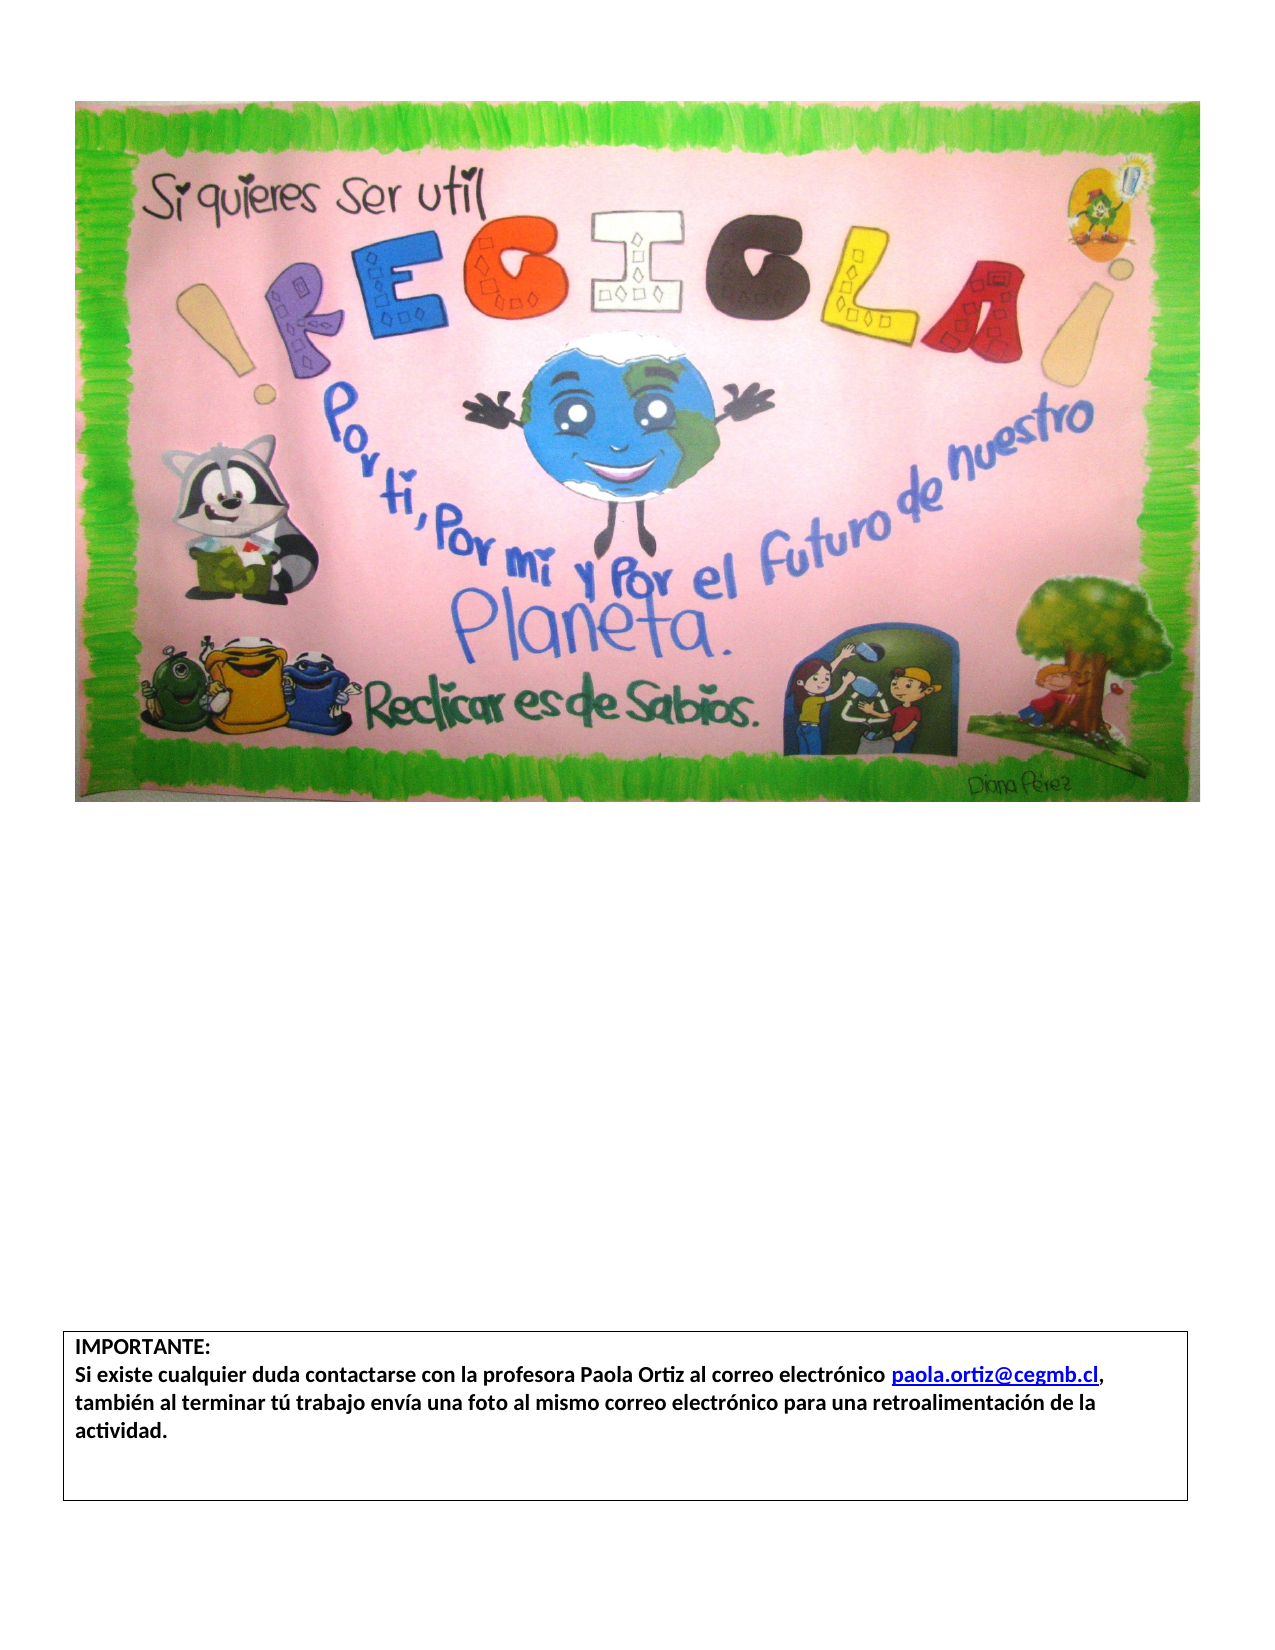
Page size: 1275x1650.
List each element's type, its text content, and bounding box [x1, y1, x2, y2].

table_header IMPORTANTE: Si existe cualquier duda contactarse con la profesora Paola Ortiz al correo electrónico paola.ortiz@cegmb.cl, también al terminar tú trabajo envía una foto al mismo correo electrónico para una retroalimentación de la actividad. [64, 1332, 1187, 1500]
picture [75, 101, 1200, 802]
